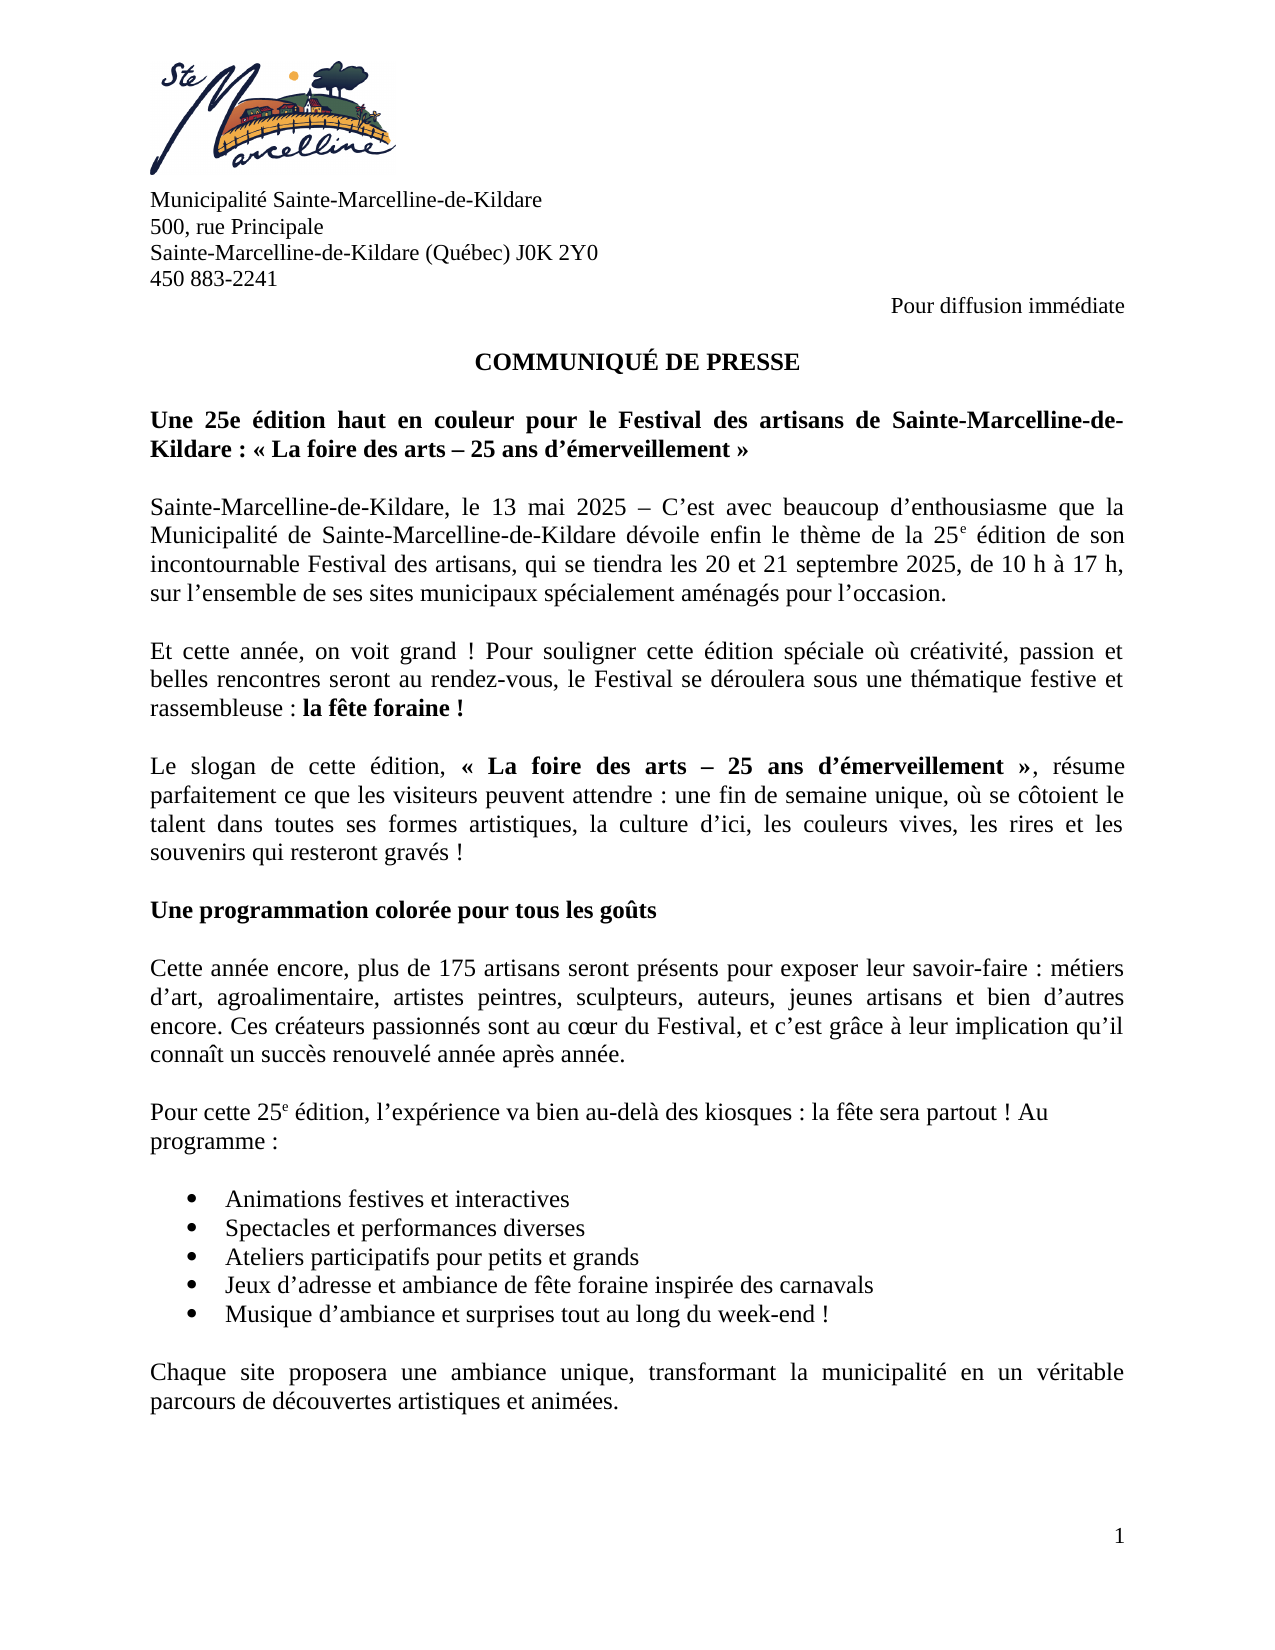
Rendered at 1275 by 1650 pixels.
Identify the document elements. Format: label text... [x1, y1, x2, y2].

picture [150, 61, 396, 175]
text Pour diffusion immédiate [150, 292, 1125, 318]
list Jeux d’adresse et ambiance de fête foraine inspirée des carnavals [187, 1270, 1125, 1299]
text Cette année encore, plus de 175 artisans seront présents pour exposer leur savoir-faire : métiers d’art, agroalimentaire, artistes peintres, sculpteurs, auteurs, jeunes artisans et bien d’autres encore. Ces créateurs passionnés sont au cœur du Festival, et c’est grâce à leur implication qu’il connaît un succès renouvelé année après année. [150, 953, 1125, 1068]
text Une programmation colorée pour tous les goûts [150, 895, 1125, 924]
list Animations festives et interactives [187, 1184, 1125, 1213]
text Chaque site proposera une ambiance unique, transformant la municipalité en un véritable parcours de découvertes artistiques et animées. [150, 1357, 1125, 1414]
text Sainte-Marcelline-de-Kildare, le 13 mai 2025 – C’est avec beaucoup d’enthousiasme que la Municipalité de Sainte-Marcelline-de-Kildare dévoile enfin le thème de la 25e édition de son incontournable Festival des artisans, qui se tiendra les 20 et 21 septembre 2025, de 10 h à 17 h, sur l’ensemble de ses sites municipaux spécialement aménagés pour l’occasion. [150, 492, 1125, 607]
text Le slogan de cette édition, « La foire des arts – 25 ans d’émerveillement », résume parfaitement ce que les visiteurs peuvent attendre : une fin de semaine unique, où se côtoient le talent dans toutes ses formes artistiques, la culture d’ici, les couleurs vives, les rires et les souvenirs qui resteront gravés ! [150, 751, 1125, 866]
text Pour cette 25e édition, l’expérience va bien au-delà des kiosques : la fête sera partout ! Au programme : [150, 1097, 1125, 1155]
list Musique d’ambiance et surprises tout au long du week-end ! [187, 1299, 1125, 1328]
list Spectacles et performances diverses [187, 1213, 1125, 1242]
text Une 25e édition haut en couleur pour le Festival des artisans de Sainte-Marcelline-de-Kildare : « La foire des arts – 25 ans d’émerveillement » [150, 405, 1125, 462]
list Ateliers participatifs pour petits et grands [187, 1242, 1125, 1270]
text COMMUNIQUÉ DE PRESSE [150, 347, 1125, 376]
text Et cette année, on voit grand ! Pour souligner cette édition spéciale où créativité, passion et belles rencontres seront au rendez-vous, le Festival se déroulera sous une thématique festive et rassembleuse : la fête foraine ! [150, 636, 1125, 722]
